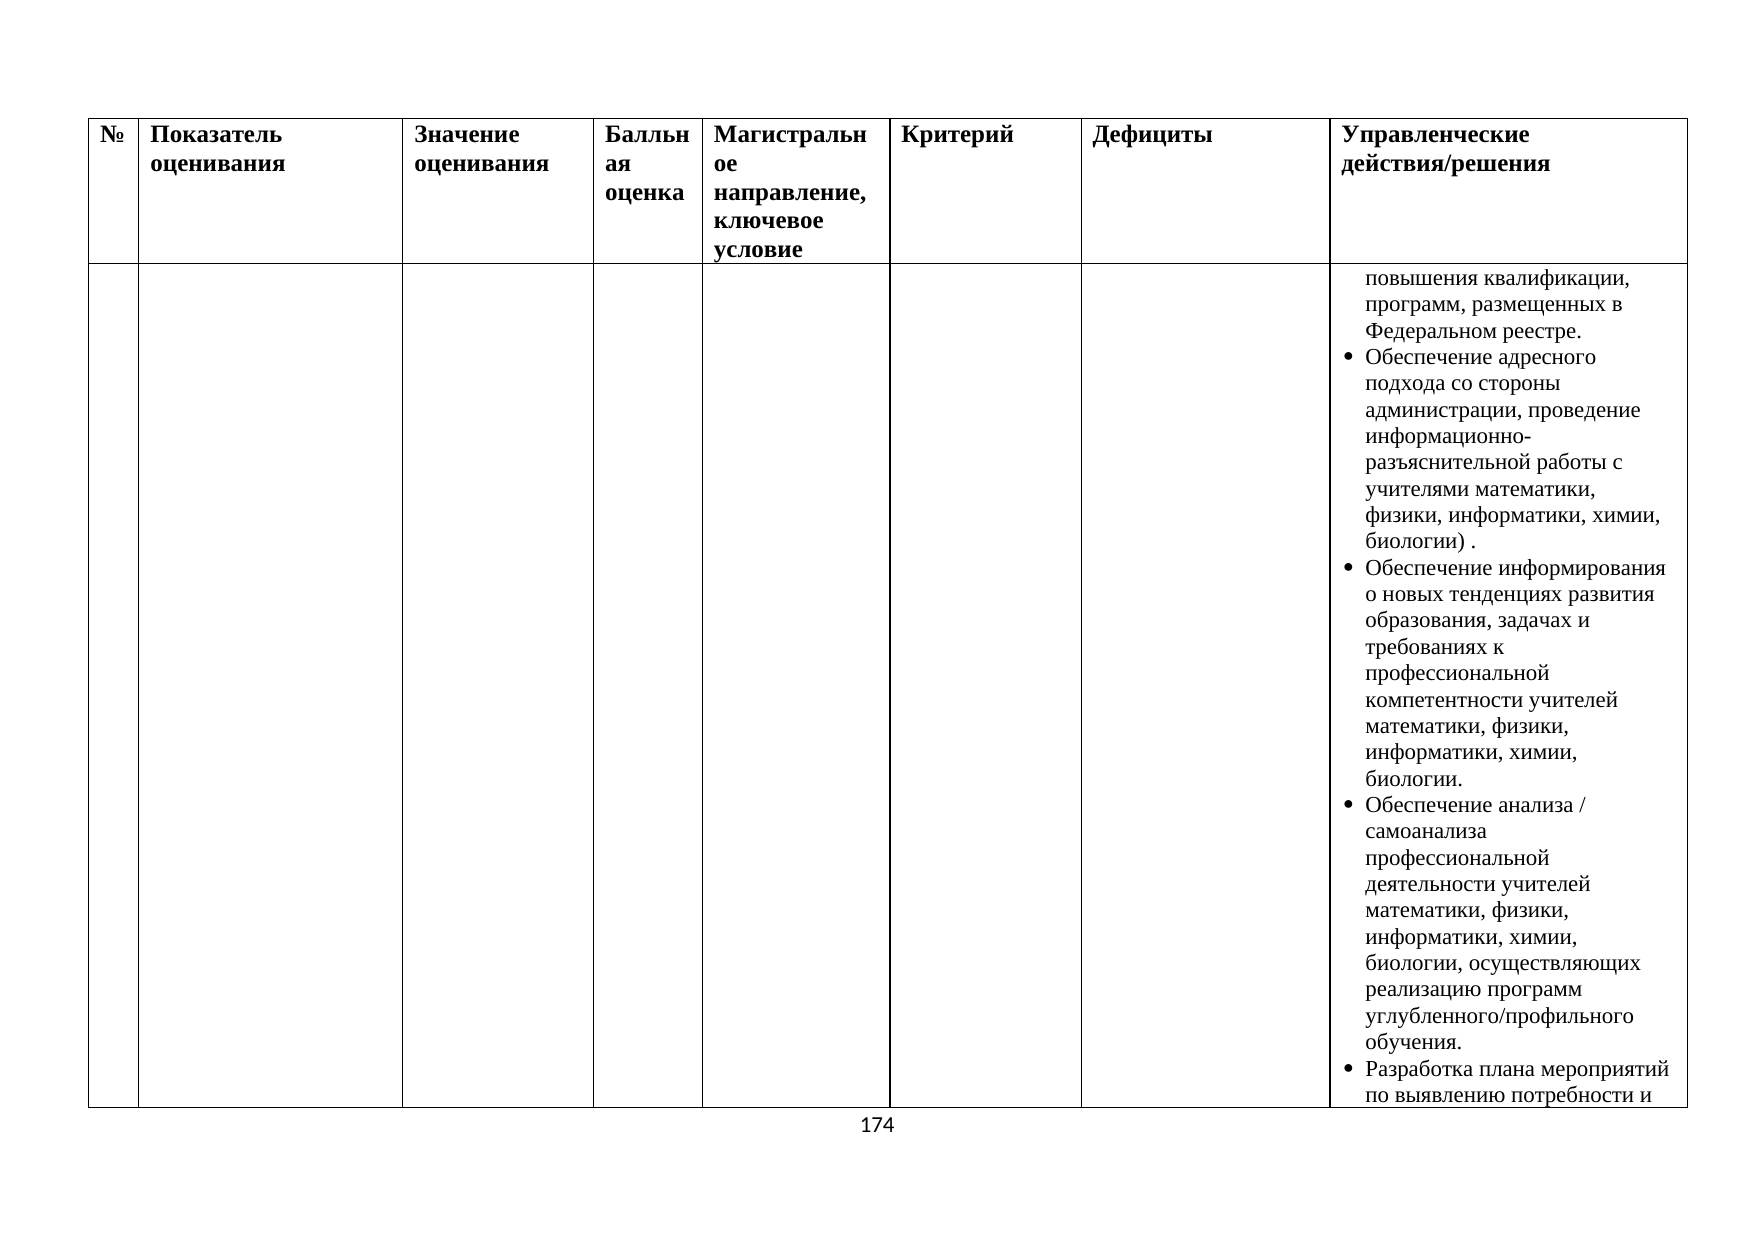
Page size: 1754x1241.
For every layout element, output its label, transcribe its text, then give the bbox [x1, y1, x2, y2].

table_header Магистральное направление, ключевое условие [703, 119, 889, 263]
table_header Значение оценивания [403, 119, 593, 263]
table_header № [89, 119, 138, 263]
table_header Дефициты [1082, 119, 1329, 263]
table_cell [1331, 264, 1687, 1107]
table_header Показатель оценивания [139, 119, 402, 263]
table_header Балльная оценка [594, 119, 702, 263]
table_header Критерий [891, 119, 1081, 263]
table_header Управленческие действия/решения [1331, 119, 1687, 263]
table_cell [1082, 264, 1329, 1107]
